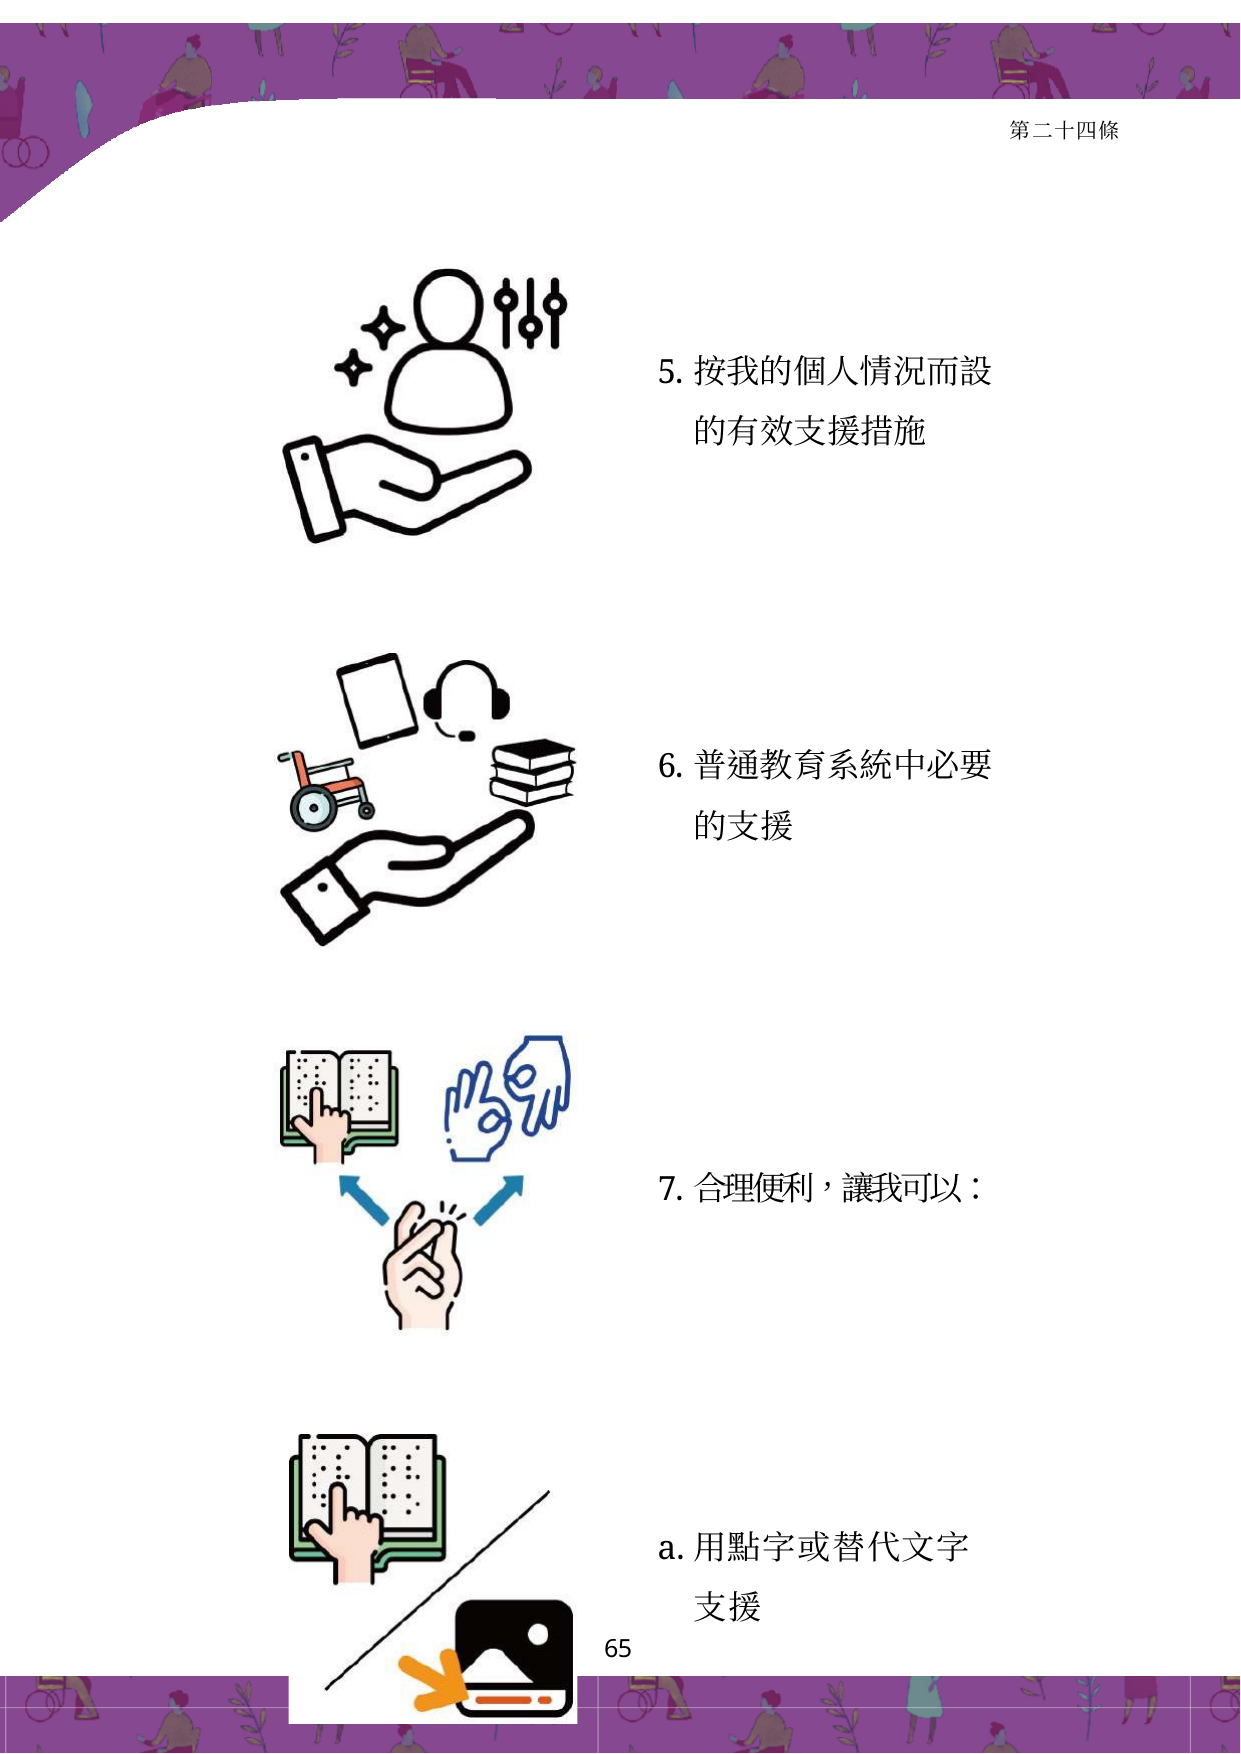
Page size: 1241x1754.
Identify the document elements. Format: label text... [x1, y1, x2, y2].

picture [273, 653, 578, 950]
picture [281, 266, 570, 547]
picture [273, 1030, 579, 1337]
list 合理便利，讓我可以： [658, 1162, 1240, 1210]
list 按我的個人情況而設的有效支援措施 [657, 345, 998, 453]
list 用點字或替代文字支援 [657, 1521, 975, 1629]
picture [0, 1433, 1241, 1753]
list 普通教育系統中必要的支援 [657, 739, 998, 848]
picture [0, 23, 1241, 222]
